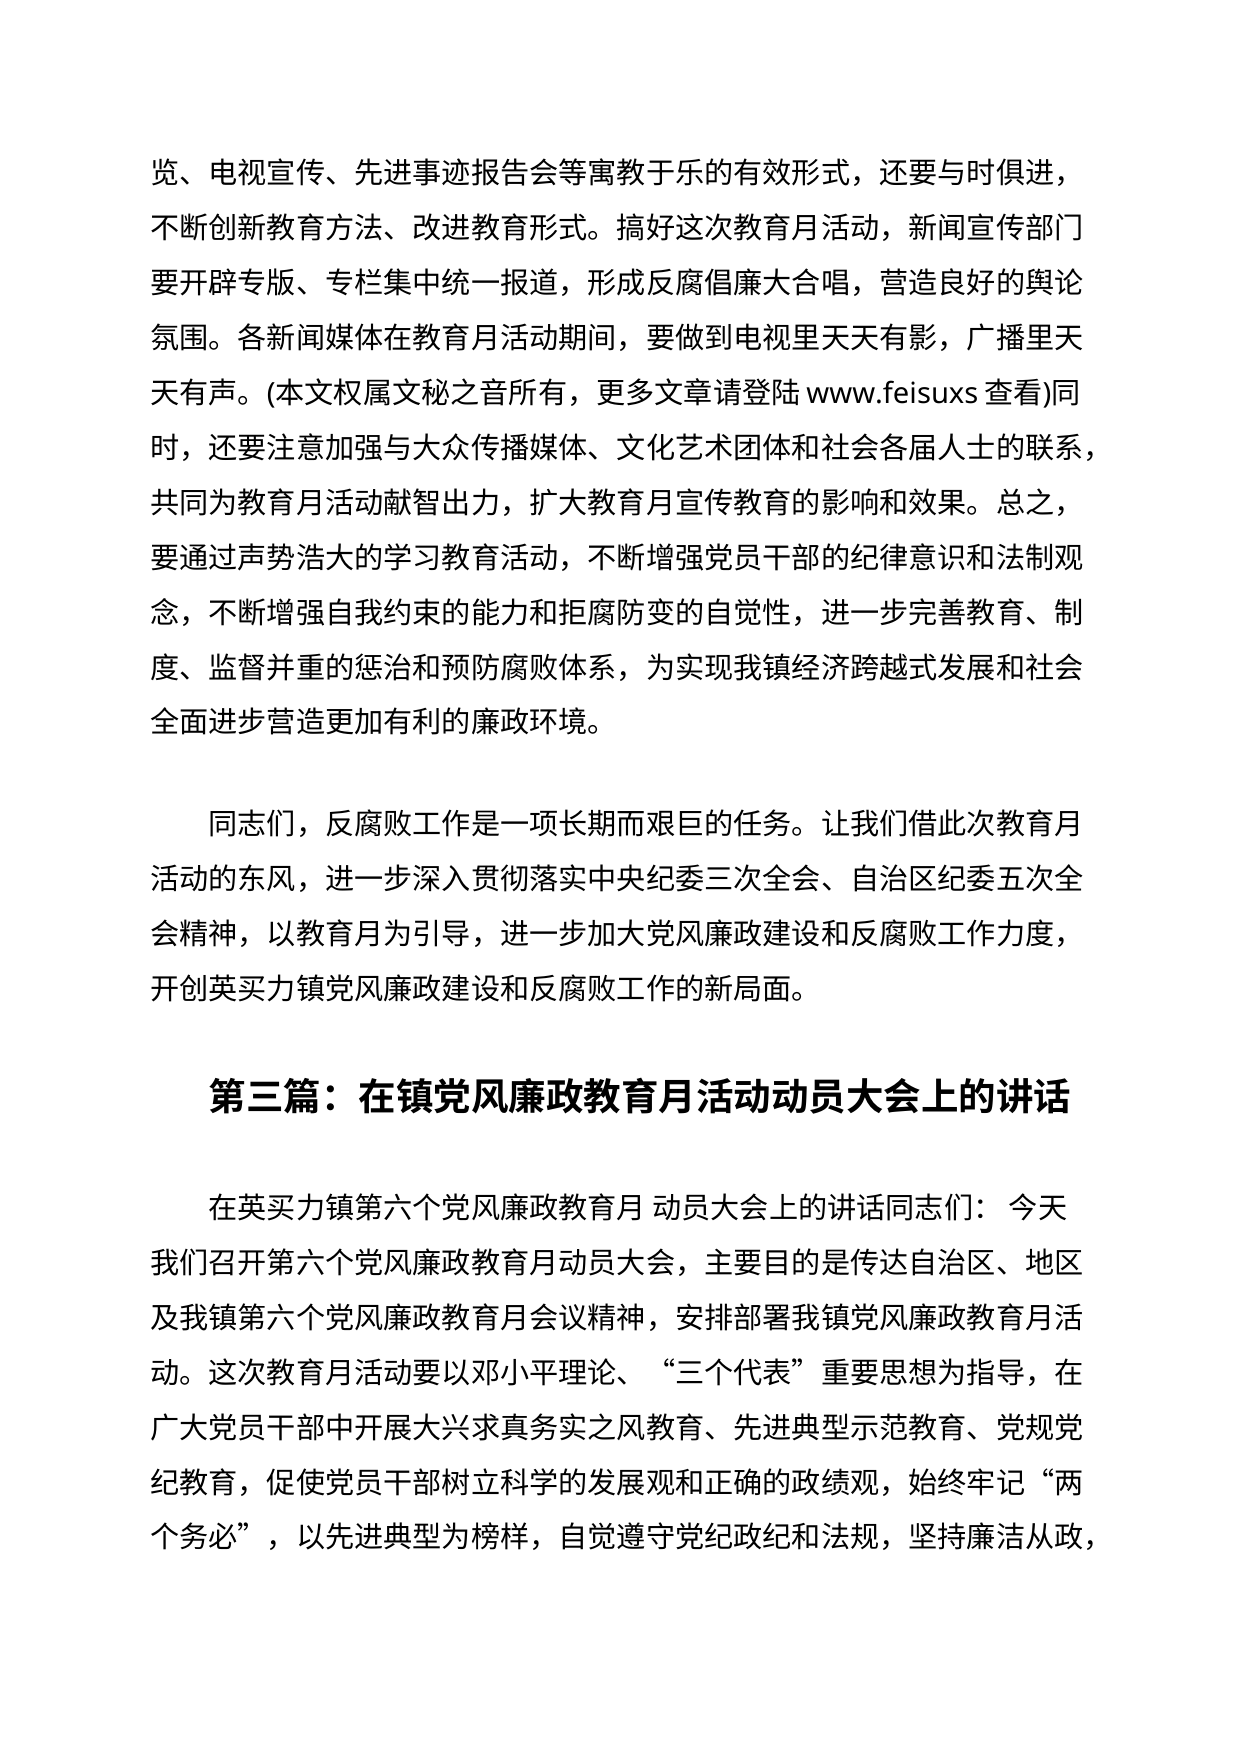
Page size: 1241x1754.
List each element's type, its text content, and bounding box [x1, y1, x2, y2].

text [150, 1185, 1090, 1556]
text 同志们，反腐败工作是一项长期而艰巨的任务。让我们借此次教育月活动的东风，进一步深入贯彻落实中央纪委三次全会、自治区纪委五次全会精神，以教育月为引导，进一步加大党风廉政建设和反腐败工作力度，开创英买力镇党风廉政建设和反腐败工作的新局面。 [150, 801, 1090, 1008]
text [150, 150, 1090, 741]
text 第三篇：在镇党风廉政教育月活动动员大会上的讲话 [150, 1067, 1090, 1122]
